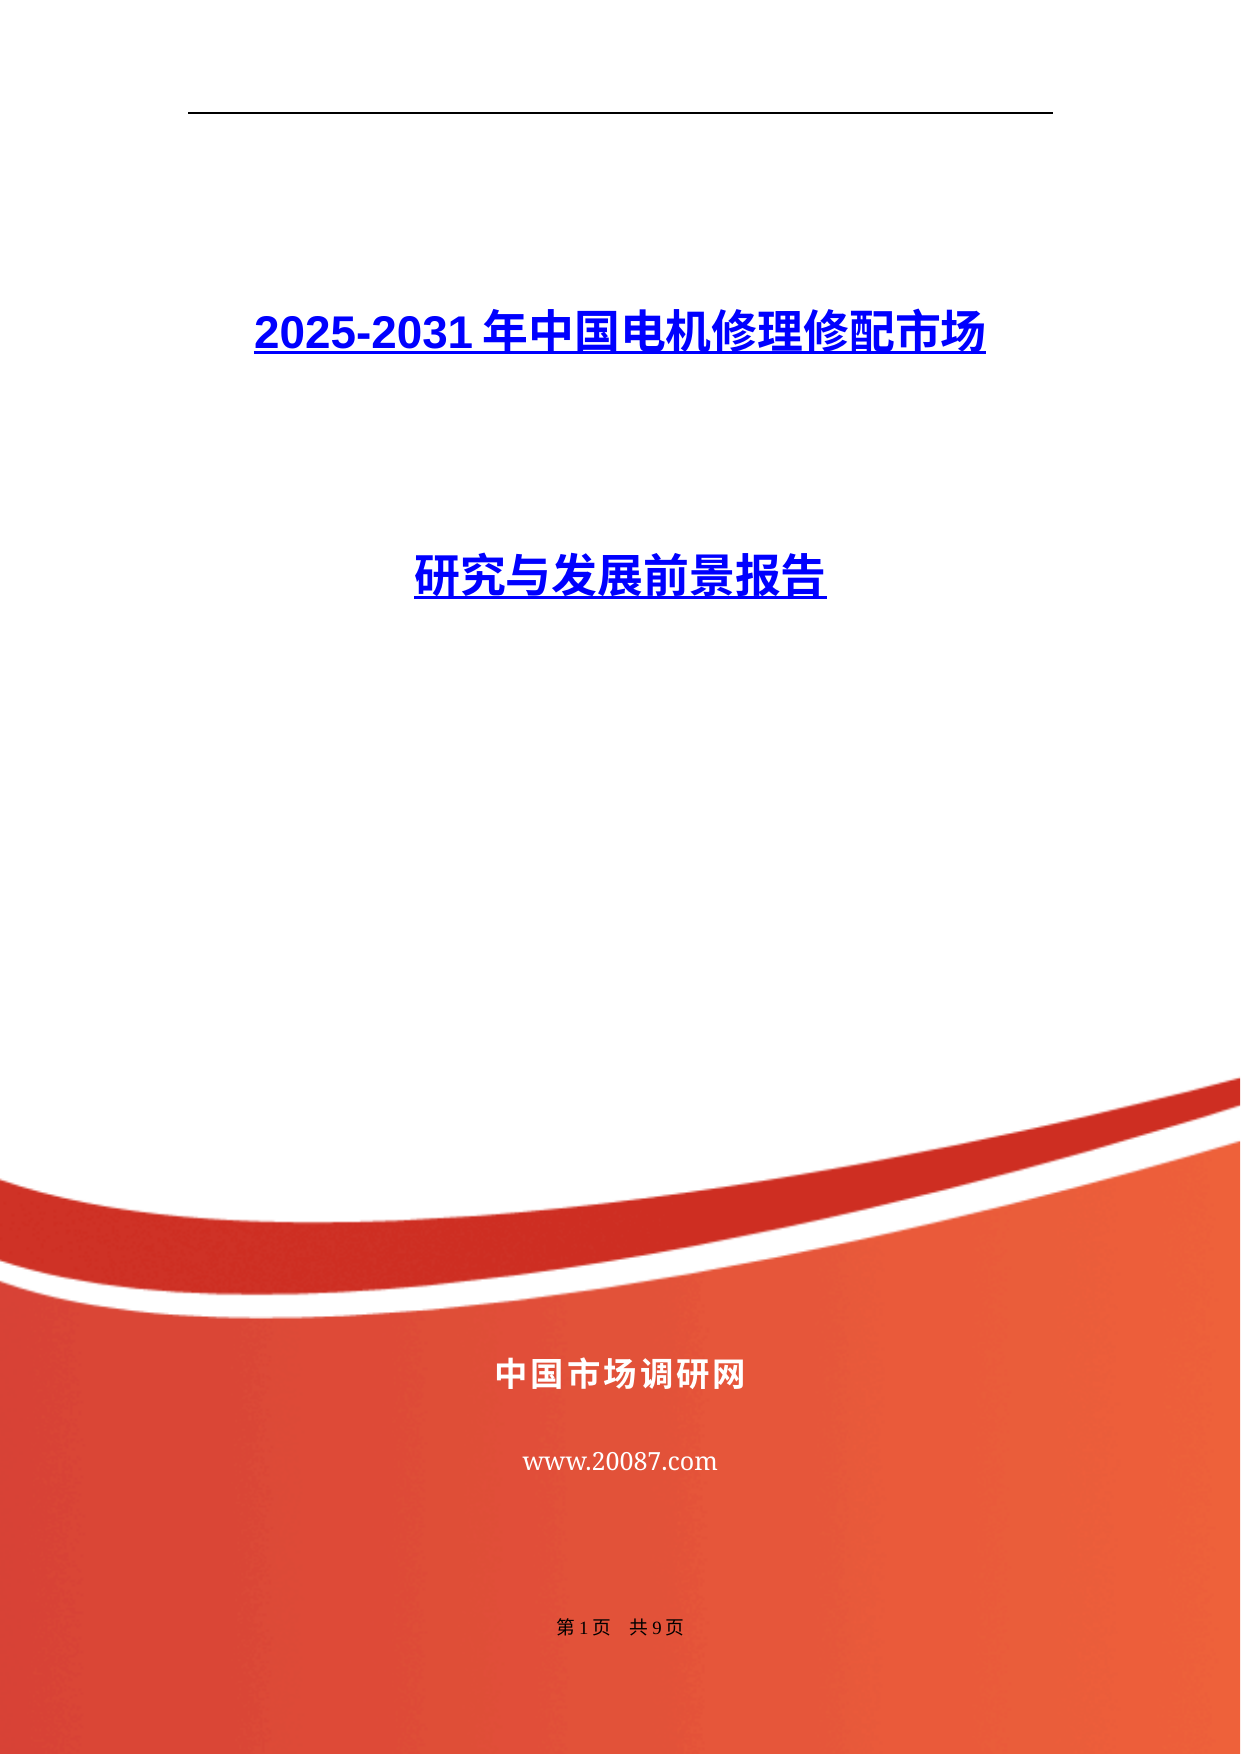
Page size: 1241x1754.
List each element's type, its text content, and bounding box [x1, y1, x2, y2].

table_header 2025-2031年中国电机修理修配市场研究与发展前景报告 [188, 207, 1053, 773]
subtitle 中国市场调研网 [187, 1339, 1053, 1404]
picture [0, 1006, 1241, 1754]
text www.20087.com [187, 1428, 1053, 1493]
